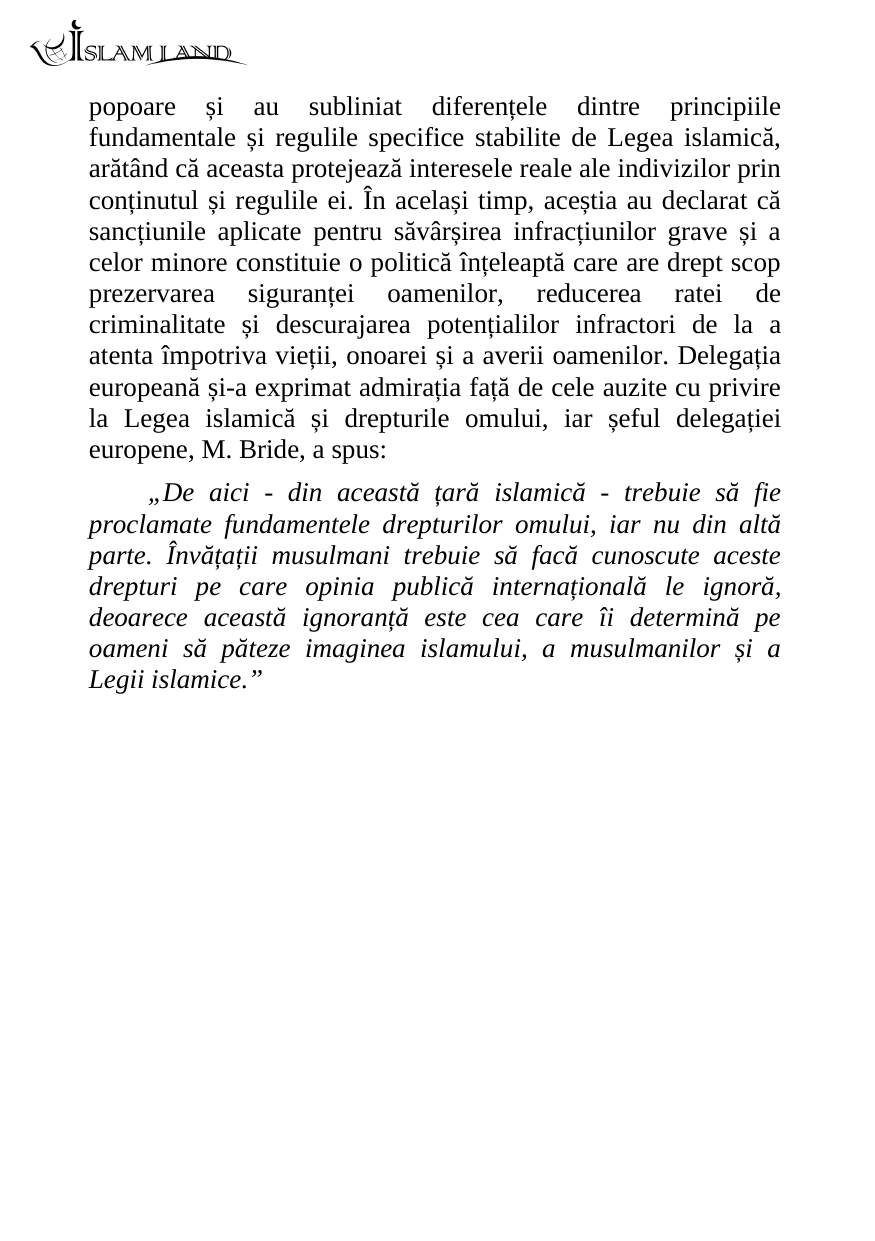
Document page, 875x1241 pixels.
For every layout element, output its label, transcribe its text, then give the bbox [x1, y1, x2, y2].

picture [29, 20, 249, 66]
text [89, 90, 782, 464]
text „De aici - din această țară islamică - trebuie să fie proclamate fundamentele drepturilor omului, iar nu din altă parte. Învățații musulmani trebuie să facă cunoscute aceste drepturi pe care opinia publică internațională le ignoră, deoarece această ignoranță este cea care îi determină pe oameni să păteze imaginea islamului, a musulmanilor și a Legii islamice.” [89, 477, 782, 694]
